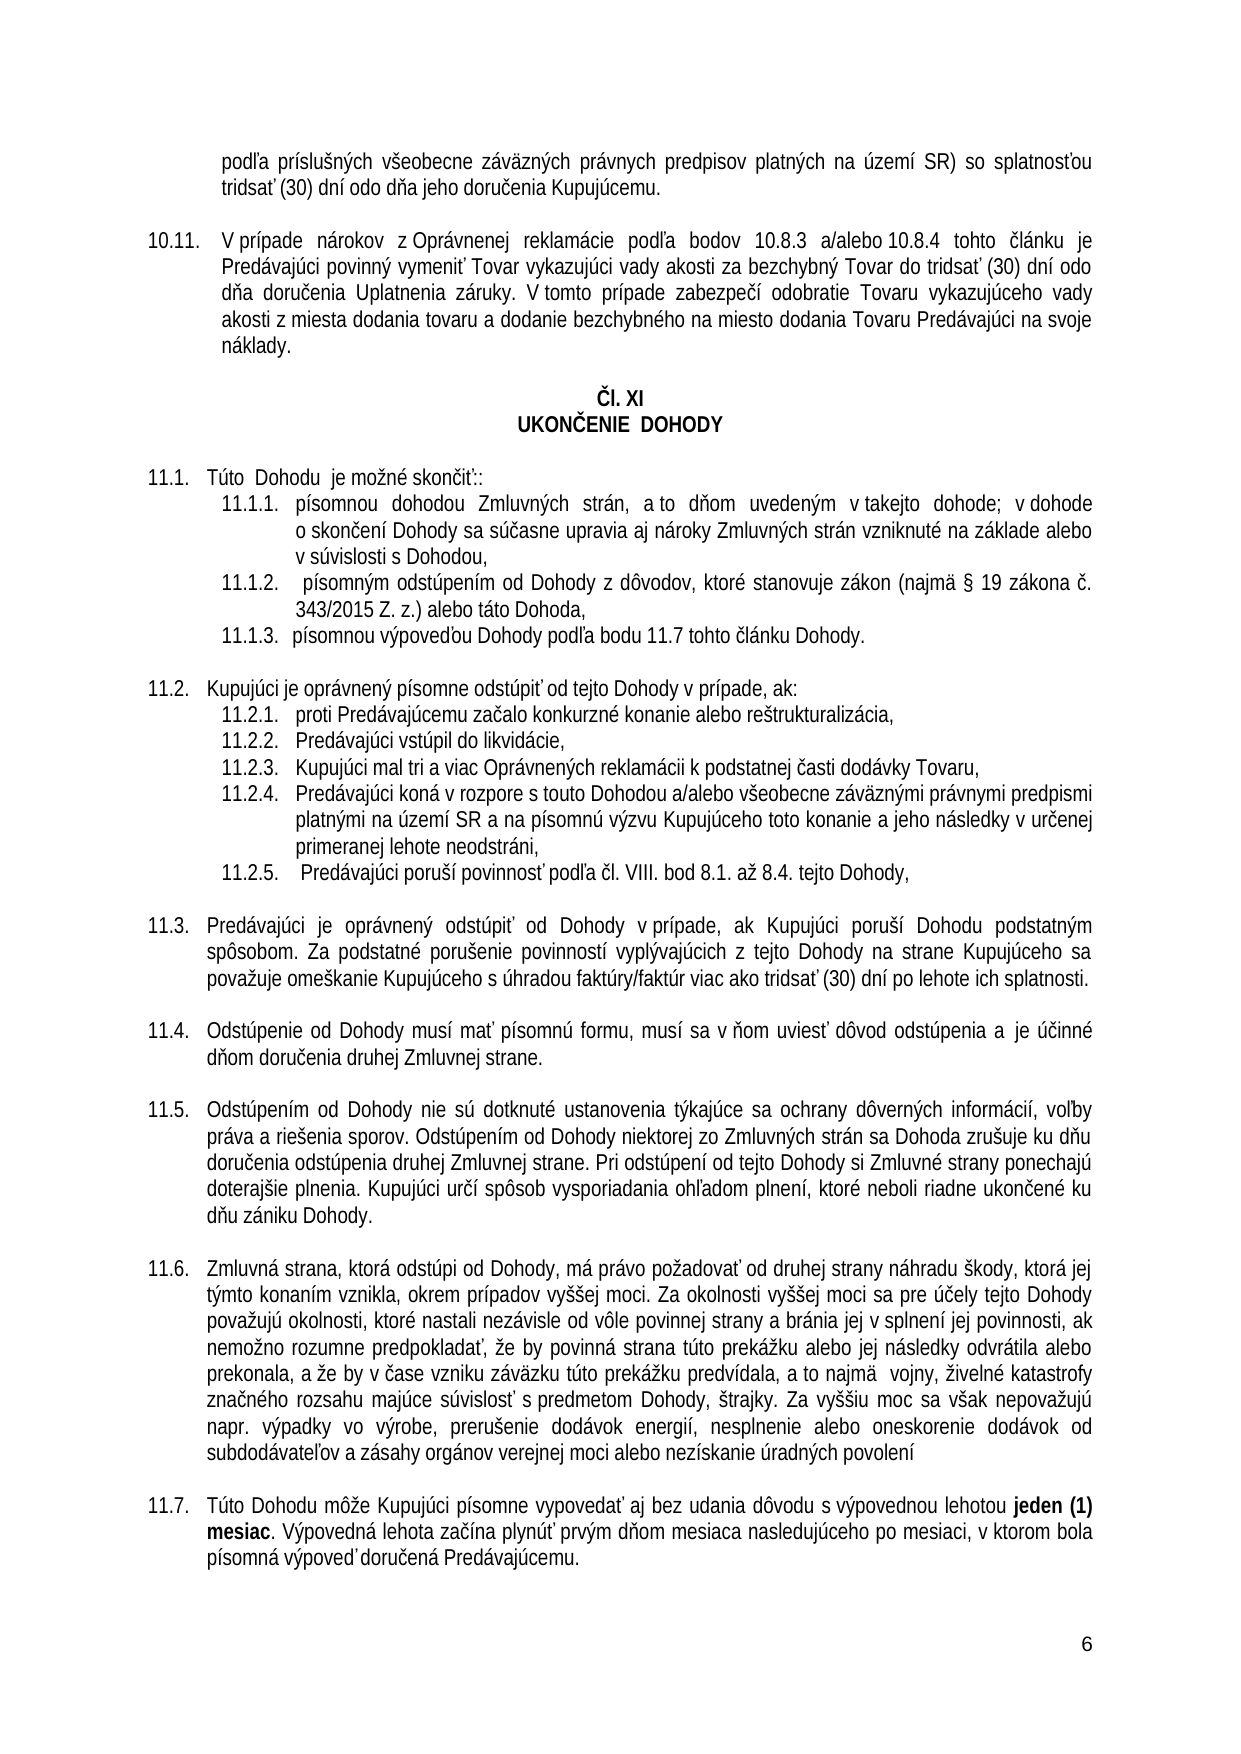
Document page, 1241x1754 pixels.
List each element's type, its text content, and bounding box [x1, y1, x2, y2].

list Odstúpením od Dohody nie sú dotknuté ustanovenia týkajúce sa ochrany dôverných informácií, voľby práva a riešenia sporov. Odstúpením od Dohody niektorej zo Zmluvných strán sa Dohoda zrušuje ku dňu doručenia odstúpenia druhej Zmluvnej strane. Pri odstúpení od tejto Dohody si Zmluvné strany ponechajú doterajšie plnenia. Kupujúci určí spôsob vysporiadania ohľadom plnení, ktoré neboli riadne ukončené ku dňu zániku Dohody. [148, 1096, 1093, 1228]
text Čl. XI [148, 385, 1093, 411]
list písomnou dohodou Zmluvných strán, a to dňom uvedeným v takejto dohode; v dohode o skončení Dohody sa súčasne upravia aj nároky Zmluvných strán vzniknuté na základe alebo v súvislosti s Dohodou, [221, 490, 1093, 569]
list písomným odstúpením od Dohody z dôvodov, ktoré stanovuje zákon (najmä § 19 zákona č. 343/2015 Z. z.) alebo táto Dohoda, [221, 569, 1093, 622]
list Predávajúci koná v rozpore s touto Dohodou a/alebo všeobecne záväznými právnymi predpismi platnými na území SR a na písomnú výzvu Kupujúceho toto konanie a jeho následky v určenej primeranej lehote neodstráni, [221, 780, 1093, 859]
list Kupujúci je oprávnený písomne odstúpiť od tejto Dohody v prípade, ak: [148, 675, 1093, 701]
list Predávajúci vstúpil do likvidácie, [221, 727, 1093, 754]
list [148, 148, 1093, 200]
list Túto Dohodu je možné skončiť:: [148, 464, 1093, 490]
list Túto Dohodu môže Kupujúci písomne vypovedať aj bez udania dôvodu s výpovednou lehotou jeden (1) mesiac. Výpovedná lehota začína plynúť prvým dňom mesiaca nasledujúceho po mesiaci, v ktorom bola písomná výpoveď doručená Predávajúcemu. [148, 1492, 1093, 1571]
list Kupujúci mal tri a viac Oprávnených reklamácii k podstatnej časti dodávky Tovaru, [221, 754, 1093, 780]
list písomnou výpoveďou Dohody podľa bodu 11.7 tohto článku Dohody. [221, 622, 1093, 648]
list Zmluvná strana, ktorá odstúpi od Dohody, má právo požadovať od druhej strany náhradu škody, ktorá jej týmto konaním vznikla, okrem prípadov vyššej moci. Za okolnosti vyššej moci sa pre účely tejto Dohody považujú okolnosti, ktoré nastali nezávisle od vôle povinnej strany a bránia jej v splnení jej povinnosti, ak nemožno rozumne predpokladať, že by povinná strana túto prekážku alebo jej následky odvrátila alebo prekonala, a že by v čase vzniku záväzku túto prekážku predvídala, a to najmä vojny, živelné katastrofy značného rozsahu majúce súvislosť s predmetom Dohody, štrajky. Za vyššiu moc sa však nepovažujú napr. výpadky vo výrobe, prerušenie dodávok energií, nesplnenie alebo oneskorenie dodávok od subdodávateľov a zásahy orgánov verejnej moci alebo nezískanie úradných povolení [148, 1254, 1093, 1465]
text UKONČENIE DOHODY [148, 411, 1093, 437]
list Predávajúci poruší povinnosť podľa čl. VIII. bod 8.1. až 8.4. tejto Dohody, [221, 859, 1093, 886]
list proti Predávajúcemu začalo konkurzné konanie alebo reštrukturalizácia, [221, 701, 1093, 727]
list V prípade nárokov z Oprávnenej reklamácie podľa bodov 10.8.3 a/alebo 10.8.4 tohto článku je Predávajúci povinný vymeniť Tovar vykazujúci vady akosti za bezchybný Tovar do tridsať (30) dní odo dňa doručenia Uplatnenia záruky. V tomto prípade zabezpečí odobratie Tovaru vykazujúceho vady akosti z miesta dodania tovaru a dodanie bezchybného na miesto dodania Tovaru Predávajúci na svoje náklady. [148, 227, 1093, 358]
list Odstúpenie od Dohody musí mať písomnú formu, musí sa v ňom uviesť dôvod odstúpenia a je účinné dňom doručenia druhej Zmluvnej strane. [148, 1017, 1093, 1070]
list Predávajúci je oprávnený odstúpiť od Dohody v prípade, ak Kupujúci poruší Dohodu podstatným spôsobom. Za podstatné porušenie povinností vyplývajúcich z tejto Dohody na strane Kupujúceho sa považuje omeškanie Kupujúceho s úhradou faktúry/faktúr viac ako tridsať (30) dní po lehote ich splatnosti. [148, 912, 1093, 991]
